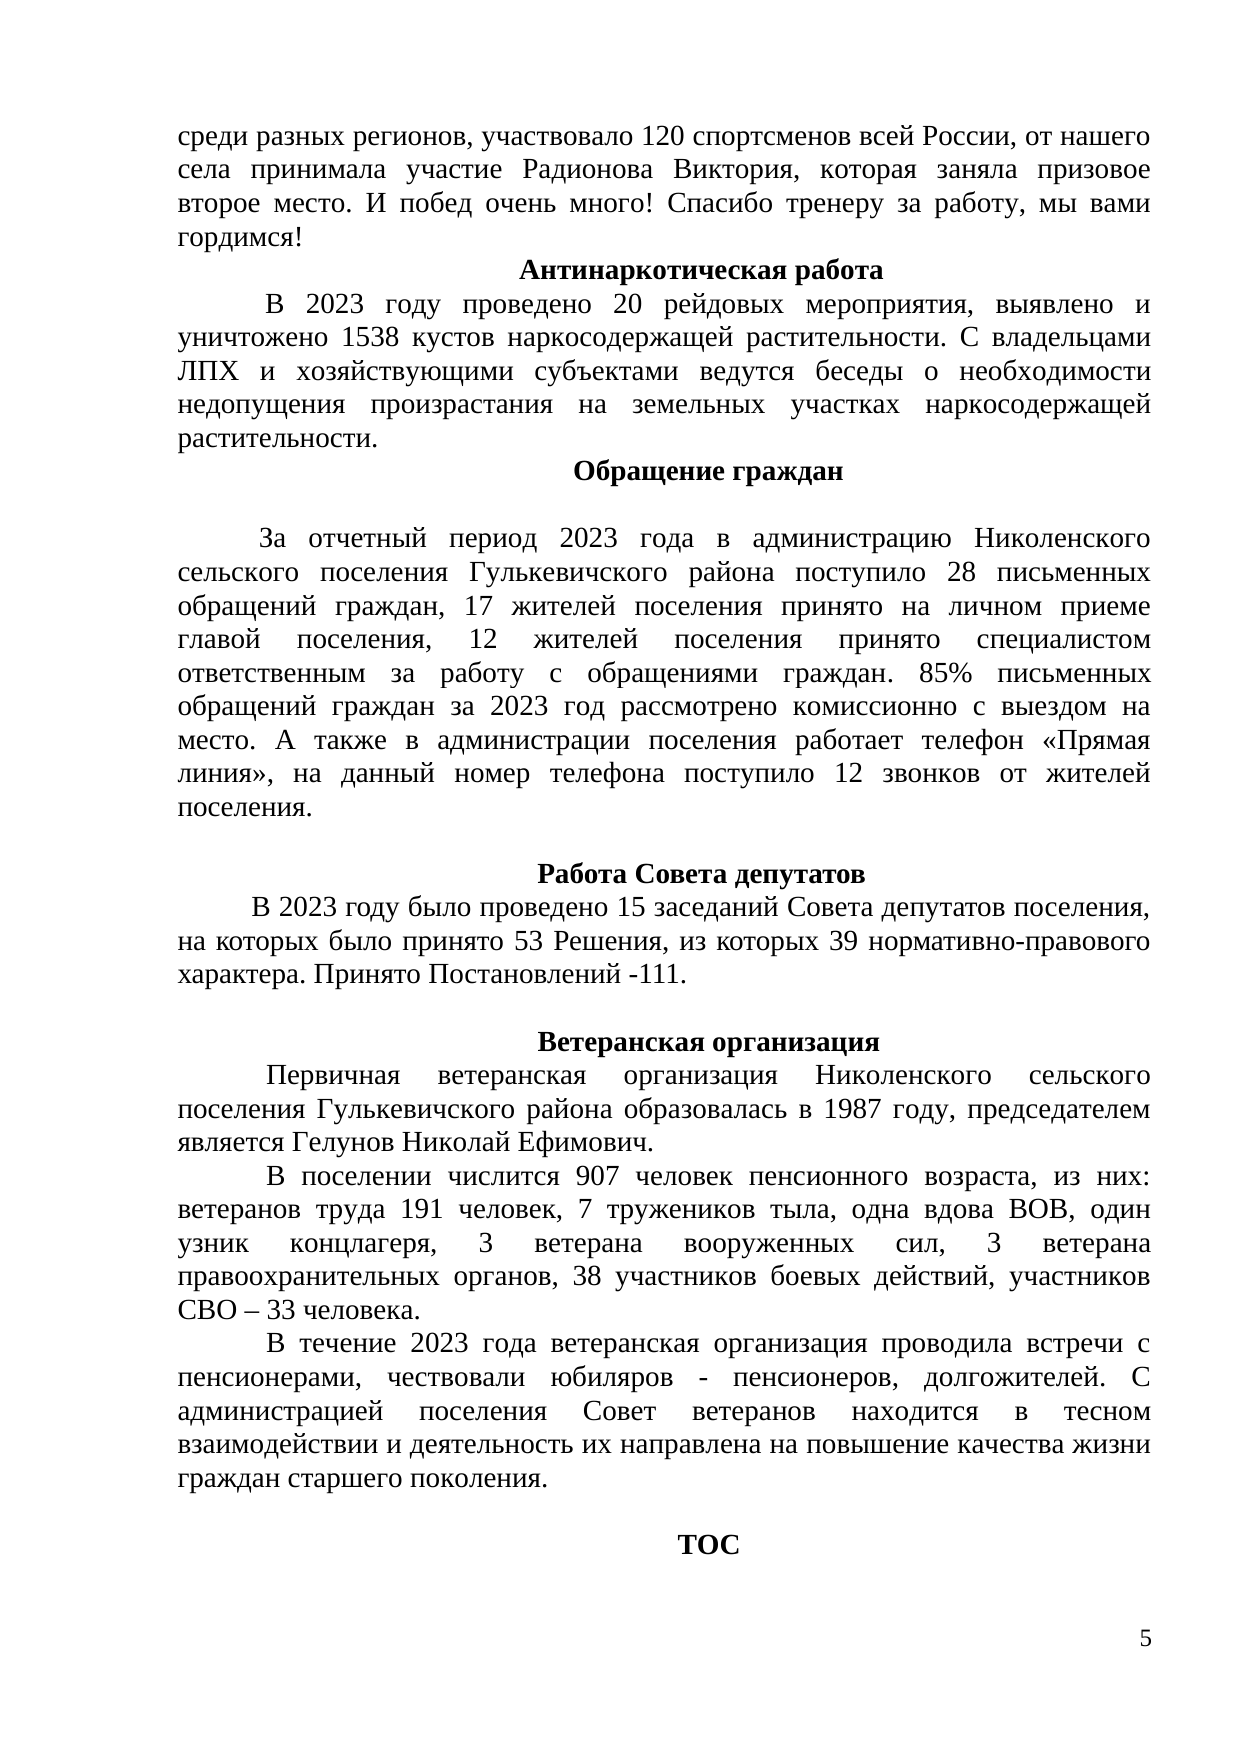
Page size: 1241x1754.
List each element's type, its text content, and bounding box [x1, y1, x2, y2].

text Ветеранская организация [177, 1024, 1152, 1057]
text ТОС [177, 1527, 1152, 1560]
text За отчетный период 2023 года в администрацию Николенского сельского поселения Гулькевичского района поступило 28 письменных обращений граждан, 17 жителей поселения принято на личном приеме главой поселения, 12 жителей поселения принято специалистом ответственным за работу с обращениями граждан. 85% письменных обращений граждан за 2023 год рассмотрено комиссионно с выездом на место. А также в администрации поселения работает телефон «Прямая линия», на данный номер телефона поступило 12 звонков от жителей поселения. [177, 722, 1152, 822]
text Обращение граждан [177, 453, 1152, 487]
text Работа Совета депутатов [177, 856, 1152, 889]
text Первичная ветеранская организация Николенского сельского поселения Гулькевичского района образовалась в 1987 году, председателем является Гелунов Николай Ефимович. [177, 1057, 1152, 1158]
text В поселении числится 907 человек пенсионного возраста, из них: ветеранов труда 191 человек, 7 тружеников тыла, одна вдова ВОВ, один узник концлагеря, 3 ветерана вооруженных сил, 3 ветерана правоохранительных органов, 38 участников боевых действий, участников СВО – 33 человека. [177, 1158, 1152, 1326]
text В 2023 году было проведено 15 заседаний Совета депутатов поселения, на которых было принято 53 Решения, из которых 39 нормативно-правового характера. Принято Постановлений -111. [177, 889, 1152, 990]
text В 2023 году проведено 20 рейдовых мероприятия, выявлено и уничтожено 1538 кустов наркосодержащей растительности. С владельцами ЛПХ и хозяйствующими субъектами ведутся беседы о необходимости недопущения произрастания на земельных участках наркосодержащей растительности. [177, 286, 1152, 453]
text За отчетный период 2023 года в администрацию Николенского сельского поселения Гулькевичского района поступило 28 письменных обращений граждан, 17 жителей поселения принято на личном приеме главой поселения, 12 жителей поселения принято специалистом ответственным за работу с обращениями граждан. 85% письменных обращений граждан за 2023 год рассмотрено комиссионно с выездом на место. А также в администрации поселения работает телефон «Прямая линия», на данный номер телефона поступило 12 звонков от жителей поселения. [177, 521, 1152, 688]
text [177, 118, 1152, 252]
text В течение 2023 года ветеранская организация проводила встречи с пенсионерами, чествовали юбиляров - пенсионеров, долгожителей. С администрацией поселения Совет ветеранов находится в тесном взаимодействии и деятельность их направлена на повышение качества жизни граждан старшего поколения. [177, 1326, 1152, 1493]
text Антинаркотическая работа [177, 252, 1152, 286]
